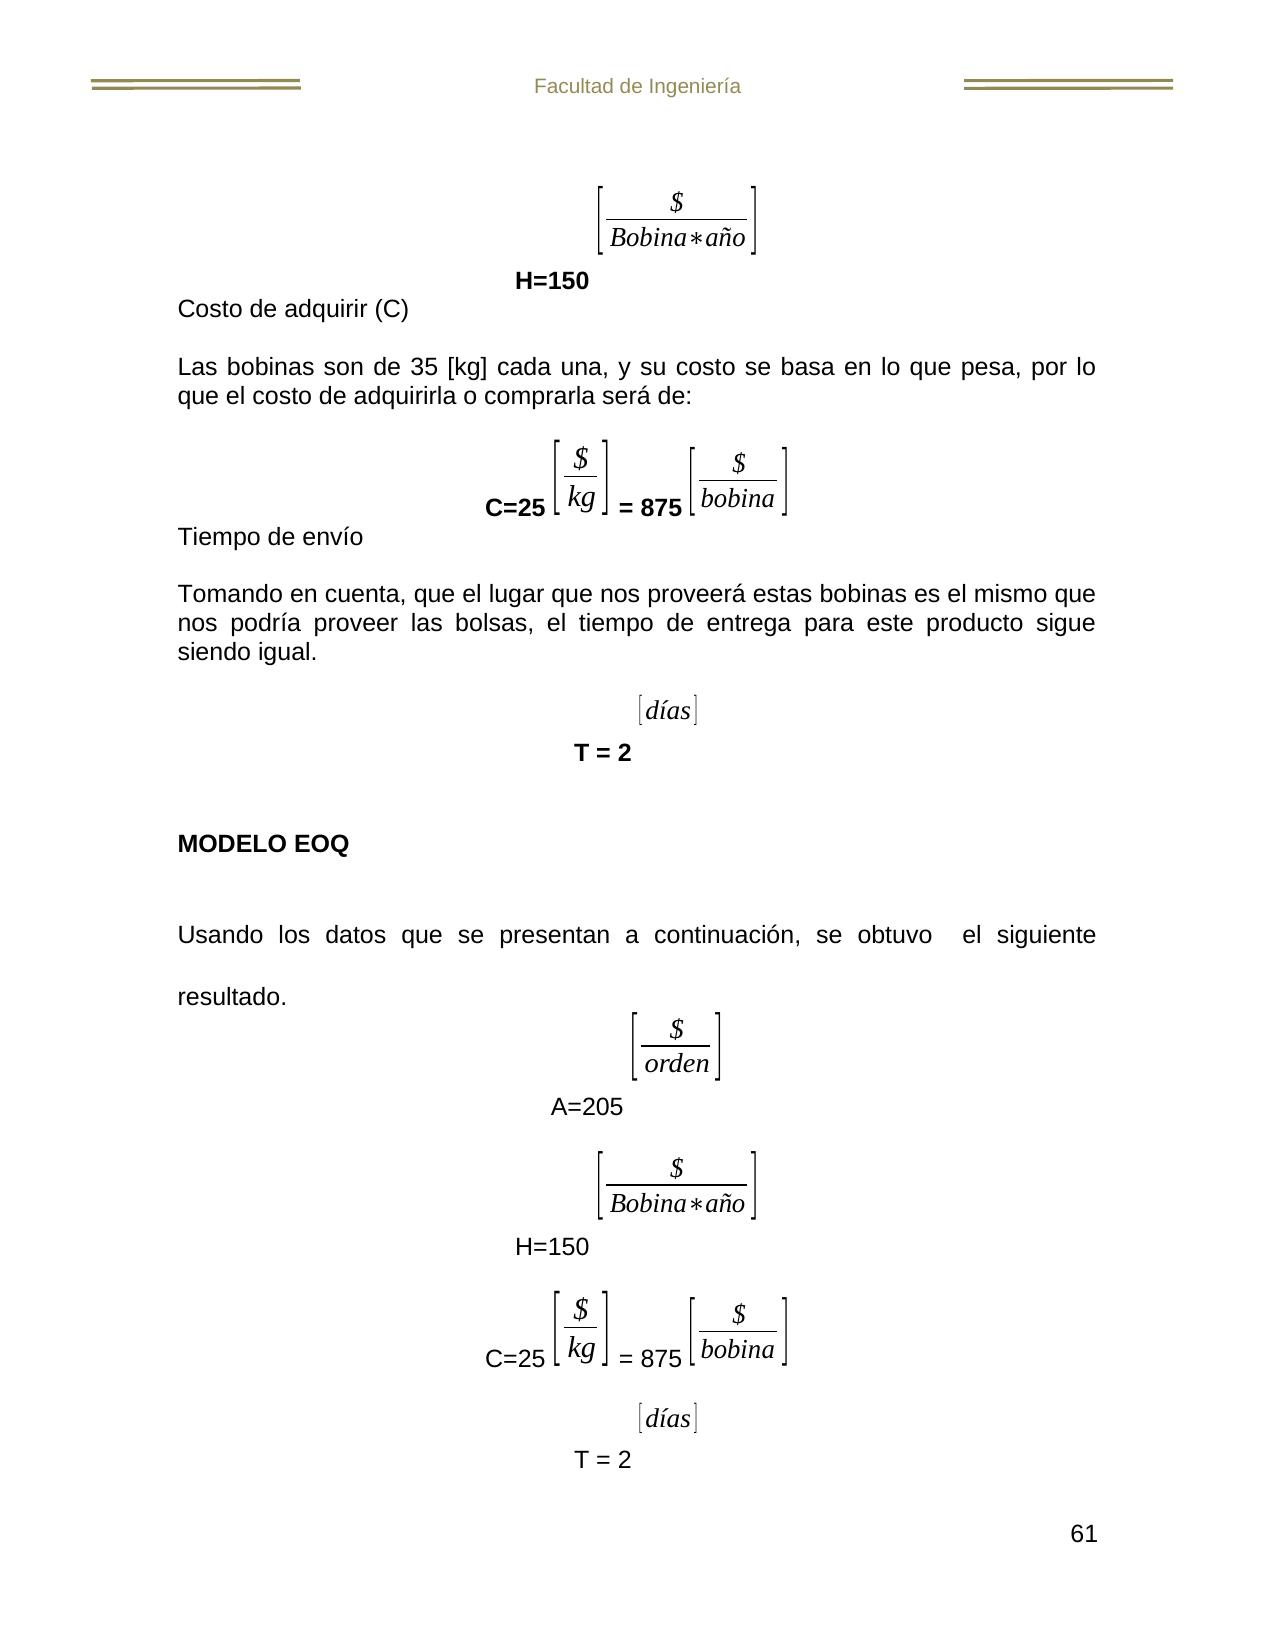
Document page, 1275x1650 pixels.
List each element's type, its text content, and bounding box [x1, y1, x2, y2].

text C=25 = 875 [177, 438, 1098, 522]
text H=150 [177, 1150, 1098, 1260]
text T = 2 [177, 694, 1098, 766]
text Tomando en cuenta, que el lugar que nos proveerá estas bobinas es el mismo que nos podría proveer las bolsas, el tiempo de entrega para este producto sigue siendo igual. [177, 579, 1098, 666]
text Usando los datos que se presentan a continuación, se obtuvo el siguiente resultado. [177, 886, 1098, 1011]
text MODELO EOQ [177, 795, 1098, 857]
text A=205 [177, 1011, 1098, 1121]
text C=25 = 875 [177, 1289, 1098, 1373]
text T = 2 [177, 1402, 1098, 1473]
text Costo de adquirir (C) [177, 294, 1098, 323]
text H=150 [177, 184, 1098, 294]
text Las bobinas son de 35 [kg] cada una, y su costo se basa en lo que pesa, por lo que el costo de adquirirla o comprarla será de: [177, 352, 1098, 409]
text Tiempo de envío [177, 522, 1098, 551]
